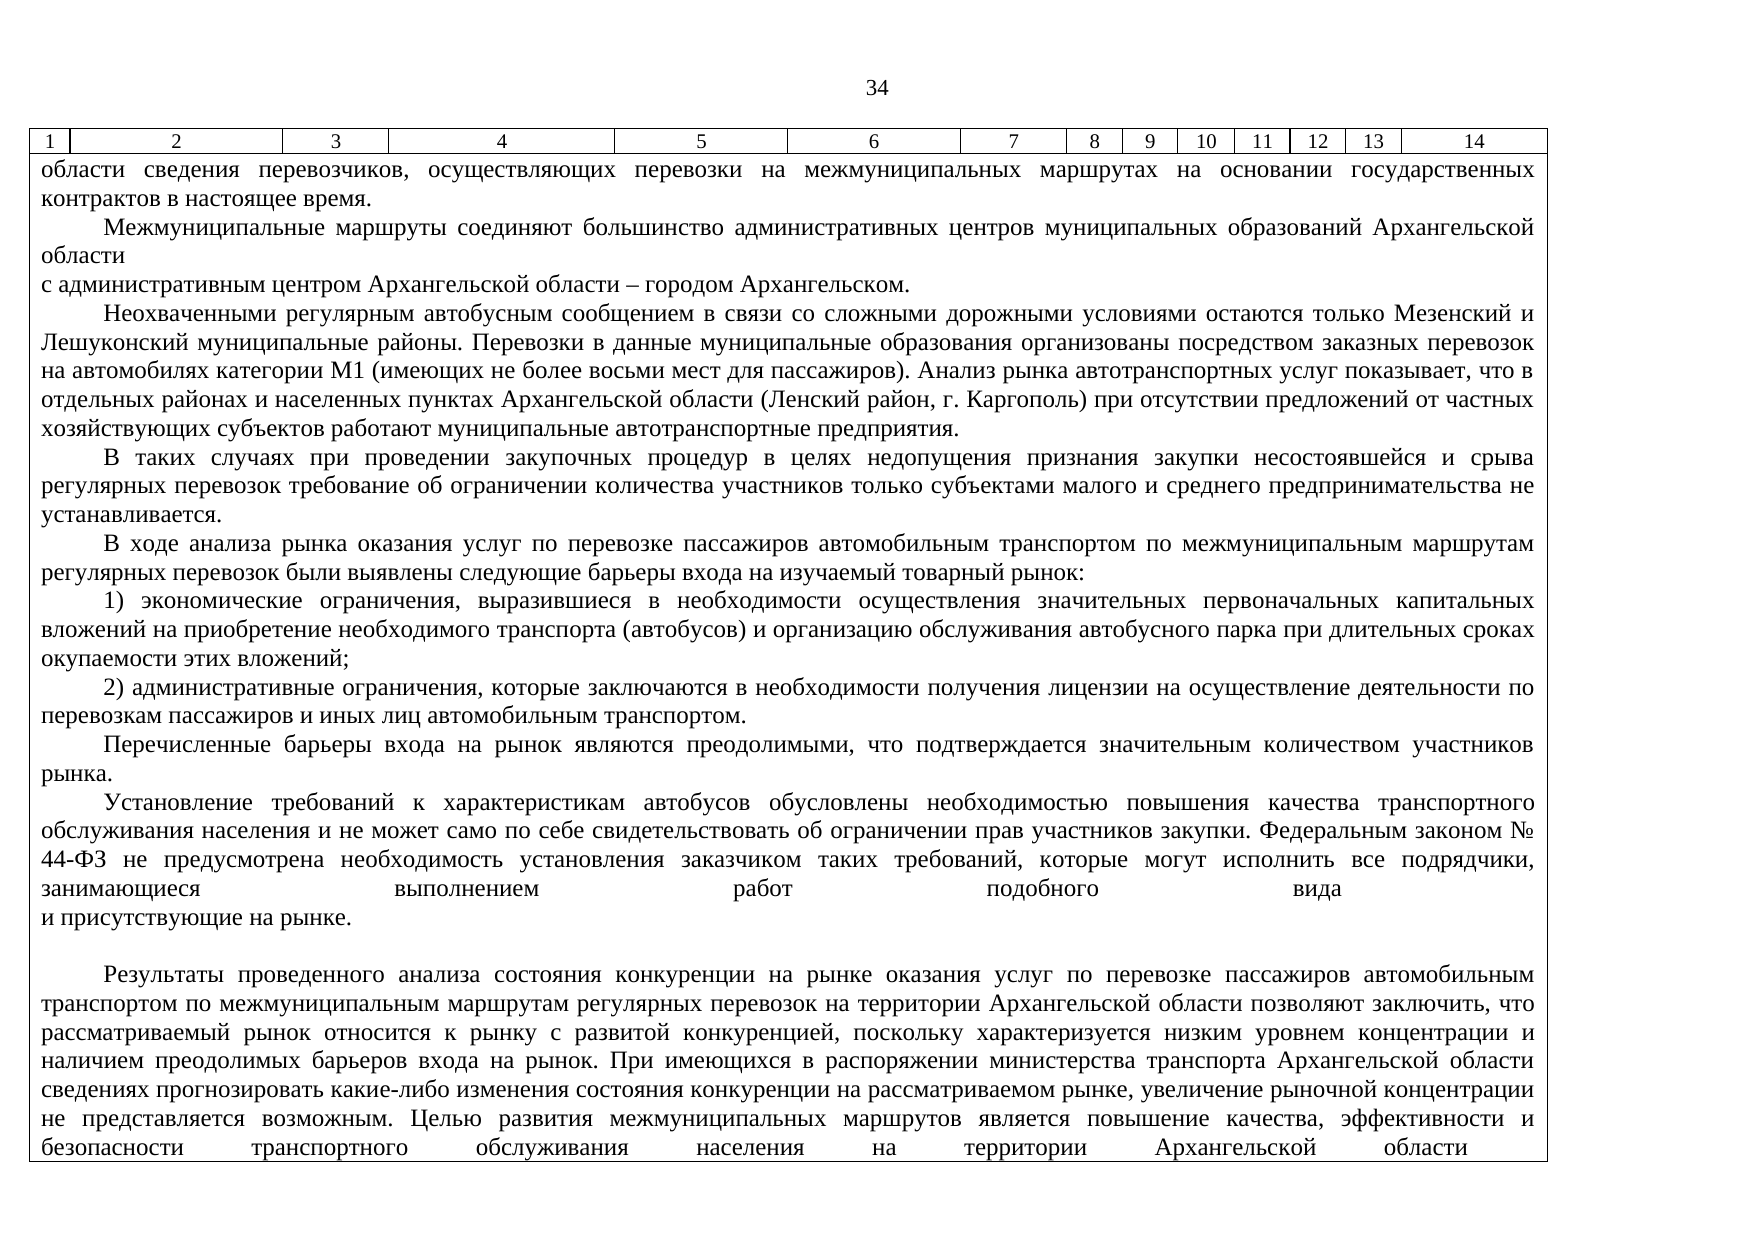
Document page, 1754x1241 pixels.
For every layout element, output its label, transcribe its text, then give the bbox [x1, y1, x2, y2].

table_header 1 [30, 129, 69, 153]
table_header 9 [1123, 129, 1177, 153]
table_header 14 [1402, 129, 1547, 153]
table_header 7 [961, 129, 1066, 153]
table_header 11 [1235, 129, 1289, 153]
table_header 8 [1067, 129, 1122, 153]
table_header 13 [1346, 129, 1401, 153]
table_header 5 [615, 129, 787, 153]
table_header 4 [389, 129, 614, 153]
table_header 3 [283, 129, 388, 153]
table_header 6 [788, 129, 960, 153]
table_header 10 [1178, 129, 1234, 153]
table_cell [30, 154, 1547, 1161]
table_header 12 [1291, 129, 1345, 153]
table_header 2 [71, 129, 282, 153]
